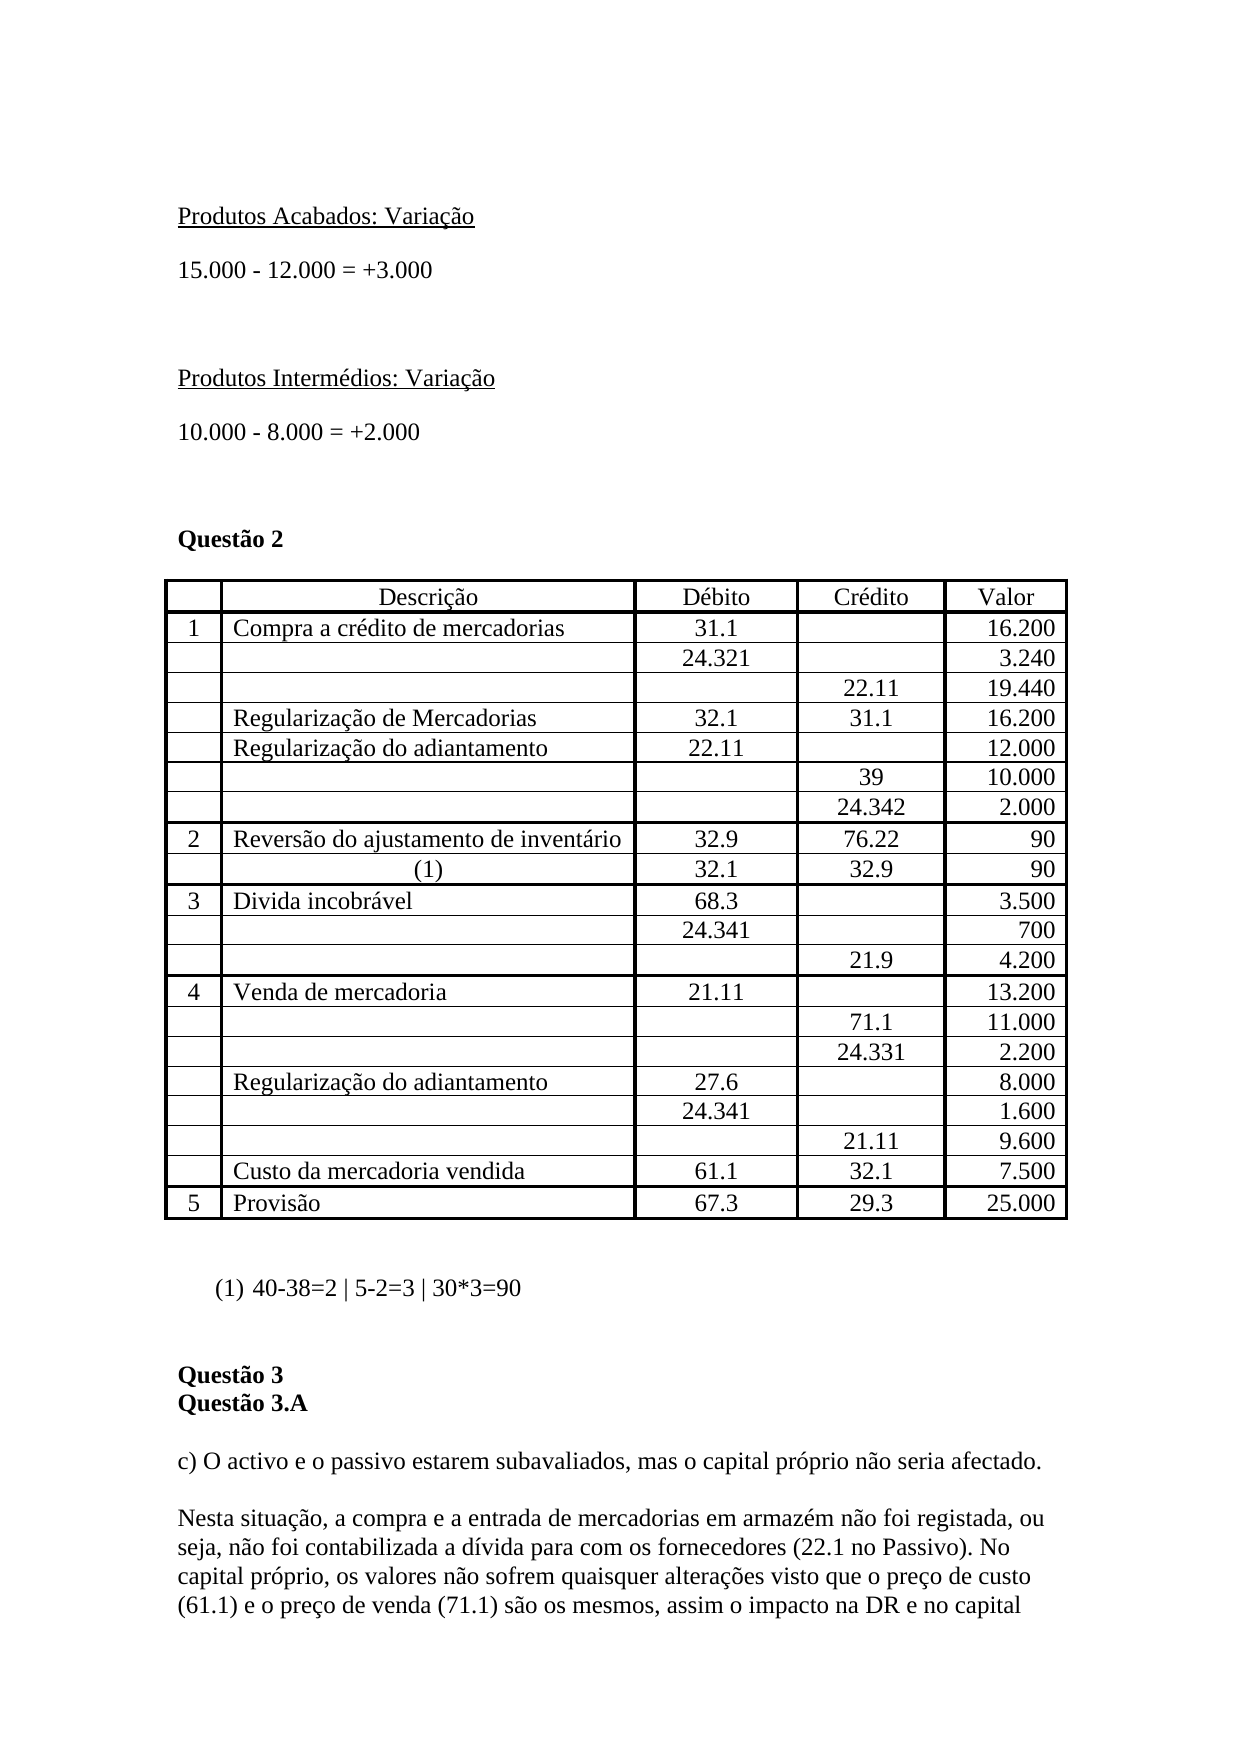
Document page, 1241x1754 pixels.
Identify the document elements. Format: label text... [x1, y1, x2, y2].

table_cell [223, 945, 633, 974]
table_cell [168, 1156, 220, 1185]
table_cell 19.440 [947, 673, 1065, 702]
table_cell [637, 1037, 796, 1066]
table_cell Divida incobrável [223, 886, 633, 914]
table_cell 22.11 [637, 733, 796, 761]
table_cell [168, 792, 220, 821]
table_cell [223, 792, 633, 821]
table_cell 90 [947, 824, 1065, 853]
table_header Descrição [223, 582, 633, 610]
table_cell 24.331 [799, 1037, 943, 1066]
table_cell [223, 643, 633, 672]
text Produtos Intermédios: Variação [177, 363, 1063, 392]
text 15.000 - 12.000 = +3.000 [177, 255, 1063, 284]
table_cell 24.342 [799, 792, 943, 821]
table_cell [168, 733, 220, 761]
table_cell 25.000 [947, 1188, 1065, 1217]
table_cell [168, 1096, 220, 1125]
table_cell 700 [947, 916, 1065, 944]
table_cell 4 [168, 977, 220, 1006]
table_cell 61.1 [637, 1156, 796, 1185]
table_cell 71.1 [799, 1007, 943, 1036]
table_cell 12.000 [947, 733, 1065, 761]
table_cell 1 [168, 614, 220, 642]
table_cell 32.1 [637, 703, 796, 732]
table_cell [168, 1067, 220, 1095]
table_cell [799, 916, 943, 944]
table_cell [223, 763, 633, 791]
table_cell [799, 886, 943, 914]
table_cell Provisão [223, 1188, 633, 1217]
table_cell 13.200 [947, 977, 1065, 1006]
table_cell 29.3 [799, 1188, 943, 1217]
table_cell 24.341 [637, 916, 796, 944]
table_cell 76.22 [799, 824, 943, 853]
text Questão 2 [177, 524, 1063, 553]
table_cell [168, 916, 220, 944]
table_cell [223, 916, 633, 944]
table_header [168, 582, 220, 610]
table_header Débito [637, 582, 796, 610]
table_cell [168, 1007, 220, 1036]
table_cell [223, 1007, 633, 1036]
text Questão 3.A [177, 1388, 1063, 1417]
table_cell 31.1 [799, 703, 943, 732]
table_cell 90 [947, 854, 1065, 883]
table_cell Reversão do ajustamento de inventário [223, 824, 633, 853]
table_cell (1) [223, 854, 633, 883]
table_cell 2.200 [947, 1037, 1065, 1066]
table_cell Compra a crédito de mercadorias [223, 614, 633, 642]
text 10.000 - 8.000 = +2.000 [177, 417, 1063, 446]
table_cell [223, 1096, 633, 1125]
table_cell [799, 977, 943, 1006]
table_cell 22.11 [799, 673, 943, 702]
table_cell 3 [168, 886, 220, 914]
text Questão 3 [177, 1360, 1063, 1388]
table_cell 3.240 [947, 643, 1065, 672]
table_cell [799, 1096, 943, 1125]
table_cell 31.1 [637, 614, 796, 642]
table_cell 5 [168, 1188, 220, 1217]
table_cell 32.1 [799, 1156, 943, 1185]
table_cell 10.000 [947, 763, 1065, 791]
table_cell 21.11 [637, 977, 796, 1006]
table_cell [799, 1067, 943, 1095]
table_cell 8.000 [947, 1067, 1065, 1095]
table_cell Venda de mercadoria [223, 977, 633, 1006]
table_cell 16.200 [947, 703, 1065, 732]
table_cell [637, 673, 796, 702]
table_cell [637, 792, 796, 821]
table_cell 32.9 [637, 824, 796, 853]
table_cell [168, 673, 220, 702]
table_cell Regularização de Mercadorias [223, 703, 633, 732]
table_cell 24.341 [637, 1096, 796, 1125]
table_cell 68.3 [637, 886, 796, 914]
table_header Valor [947, 582, 1065, 610]
table_cell 1.600 [947, 1096, 1065, 1125]
table_cell 2.000 [947, 792, 1065, 821]
table_cell 67.3 [637, 1188, 796, 1217]
table_cell Regularização do adiantamento [223, 733, 633, 761]
table_cell 39 [799, 763, 943, 791]
table_cell [168, 763, 220, 791]
table_cell [168, 1037, 220, 1066]
text Produtos Acabados: Variação [177, 201, 1063, 230]
table_cell 9.600 [947, 1126, 1065, 1155]
text c) O activo e o passivo estarem subavaliados, mas o capital próprio não seria afectado. [177, 1446, 1063, 1475]
table_cell [637, 763, 796, 791]
table_cell 16.200 [947, 614, 1065, 642]
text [177, 1503, 1063, 1618]
table_cell 3.500 [947, 886, 1065, 914]
table_cell 11.000 [947, 1007, 1065, 1036]
table_cell Regularização do adiantamento [223, 1067, 633, 1095]
table_cell [168, 945, 220, 974]
table_cell 24.321 [637, 643, 796, 672]
table_cell [223, 673, 633, 702]
table_cell [168, 643, 220, 672]
table_cell 2 [168, 824, 220, 853]
table_cell [168, 703, 220, 732]
list 40-38=2 | 5-2=3 | 30*3=90 [215, 1273, 1063, 1302]
table_cell 32.1 [637, 854, 796, 883]
table_cell [223, 1037, 633, 1066]
table_cell [637, 1126, 796, 1155]
table_cell [799, 733, 943, 761]
table_cell 4.200 [947, 945, 1065, 974]
table_cell [637, 945, 796, 974]
table_cell 7.500 [947, 1156, 1065, 1185]
table_cell [168, 854, 220, 883]
table_cell [637, 1007, 796, 1036]
table_cell 32.9 [799, 854, 943, 883]
table_cell [799, 643, 943, 672]
table_cell Custo da mercadoria vendida [223, 1156, 633, 1185]
table_cell [799, 614, 943, 642]
table_cell 21.11 [799, 1126, 943, 1155]
table_cell 27.6 [637, 1067, 796, 1095]
table_cell 21.9 [799, 945, 943, 974]
table_cell [223, 1126, 633, 1155]
table_cell [168, 1126, 220, 1155]
table_header Crédito [799, 582, 943, 610]
